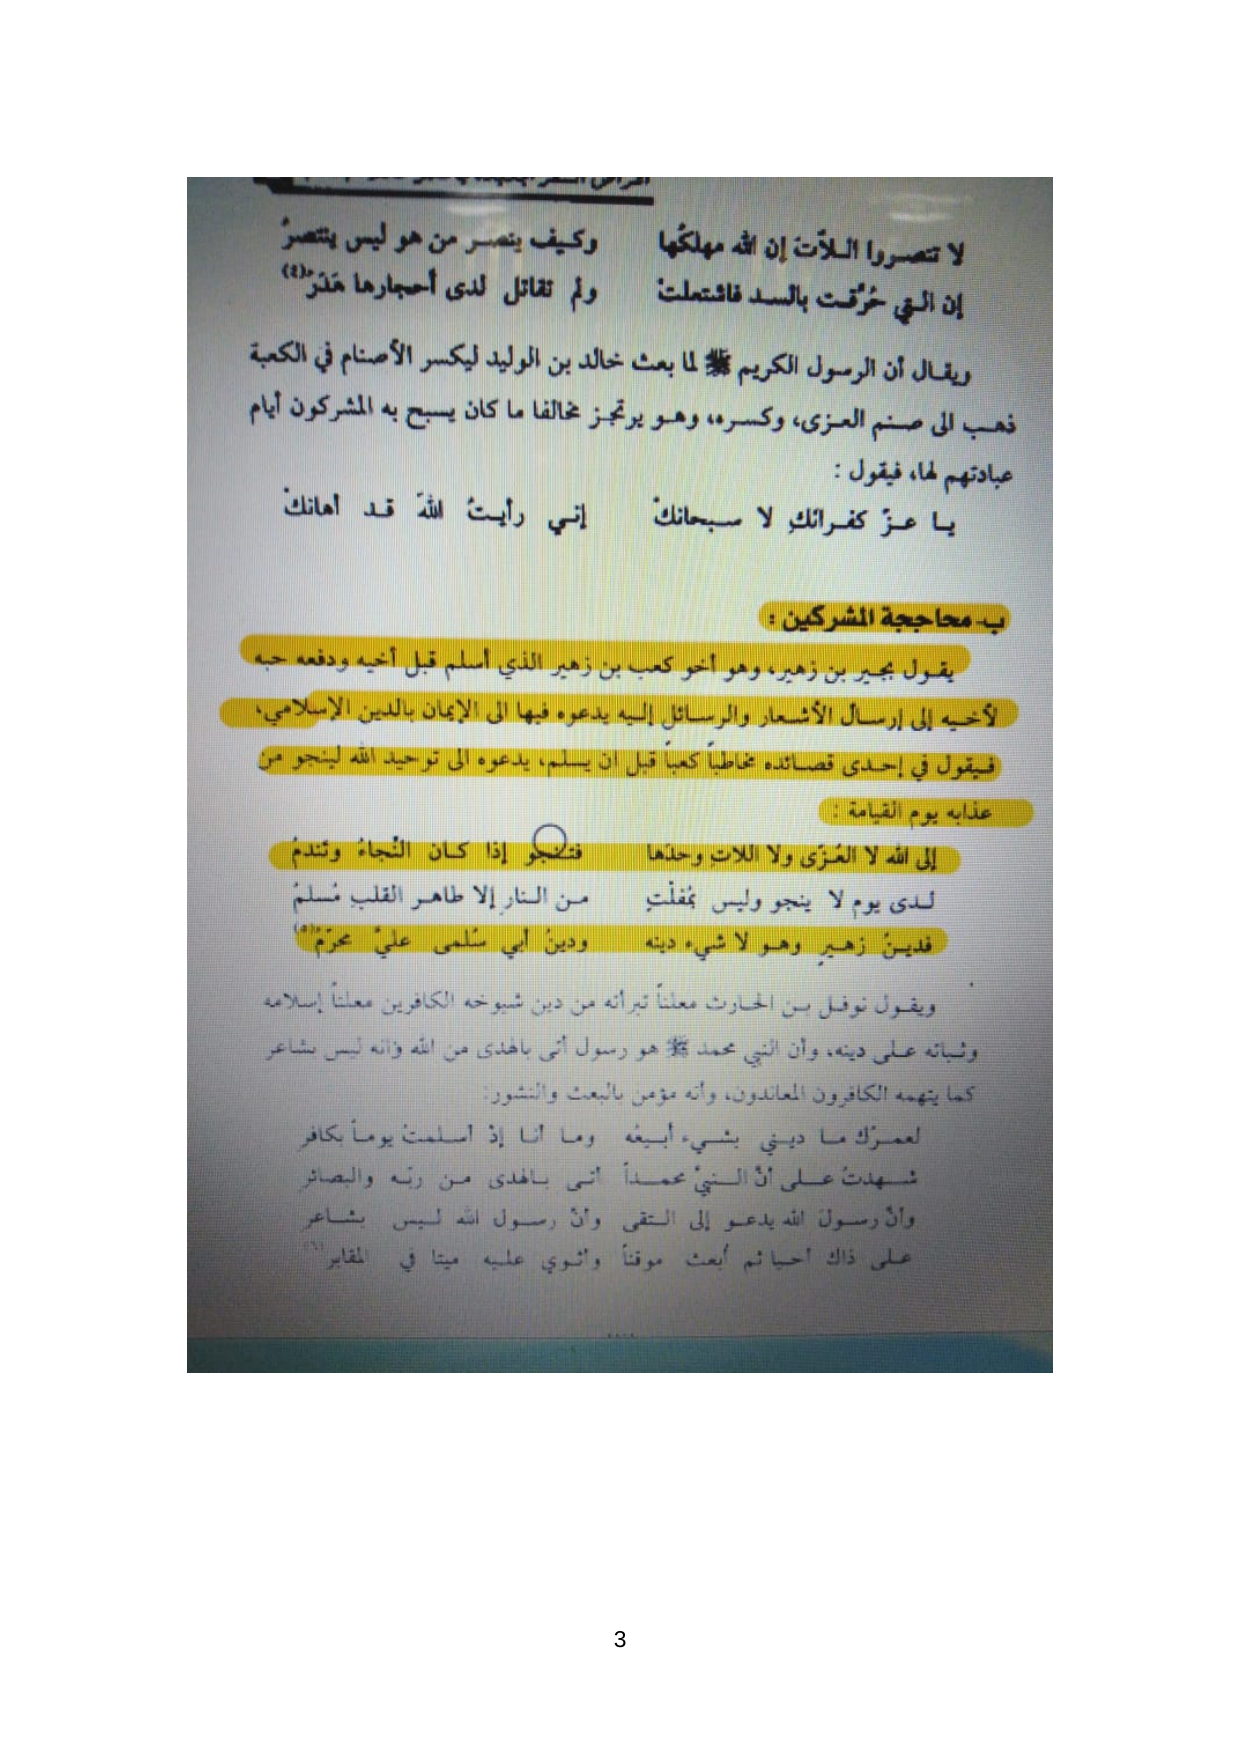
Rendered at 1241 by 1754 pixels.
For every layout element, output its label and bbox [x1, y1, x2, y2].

picture [187, 177, 1053, 1373]
